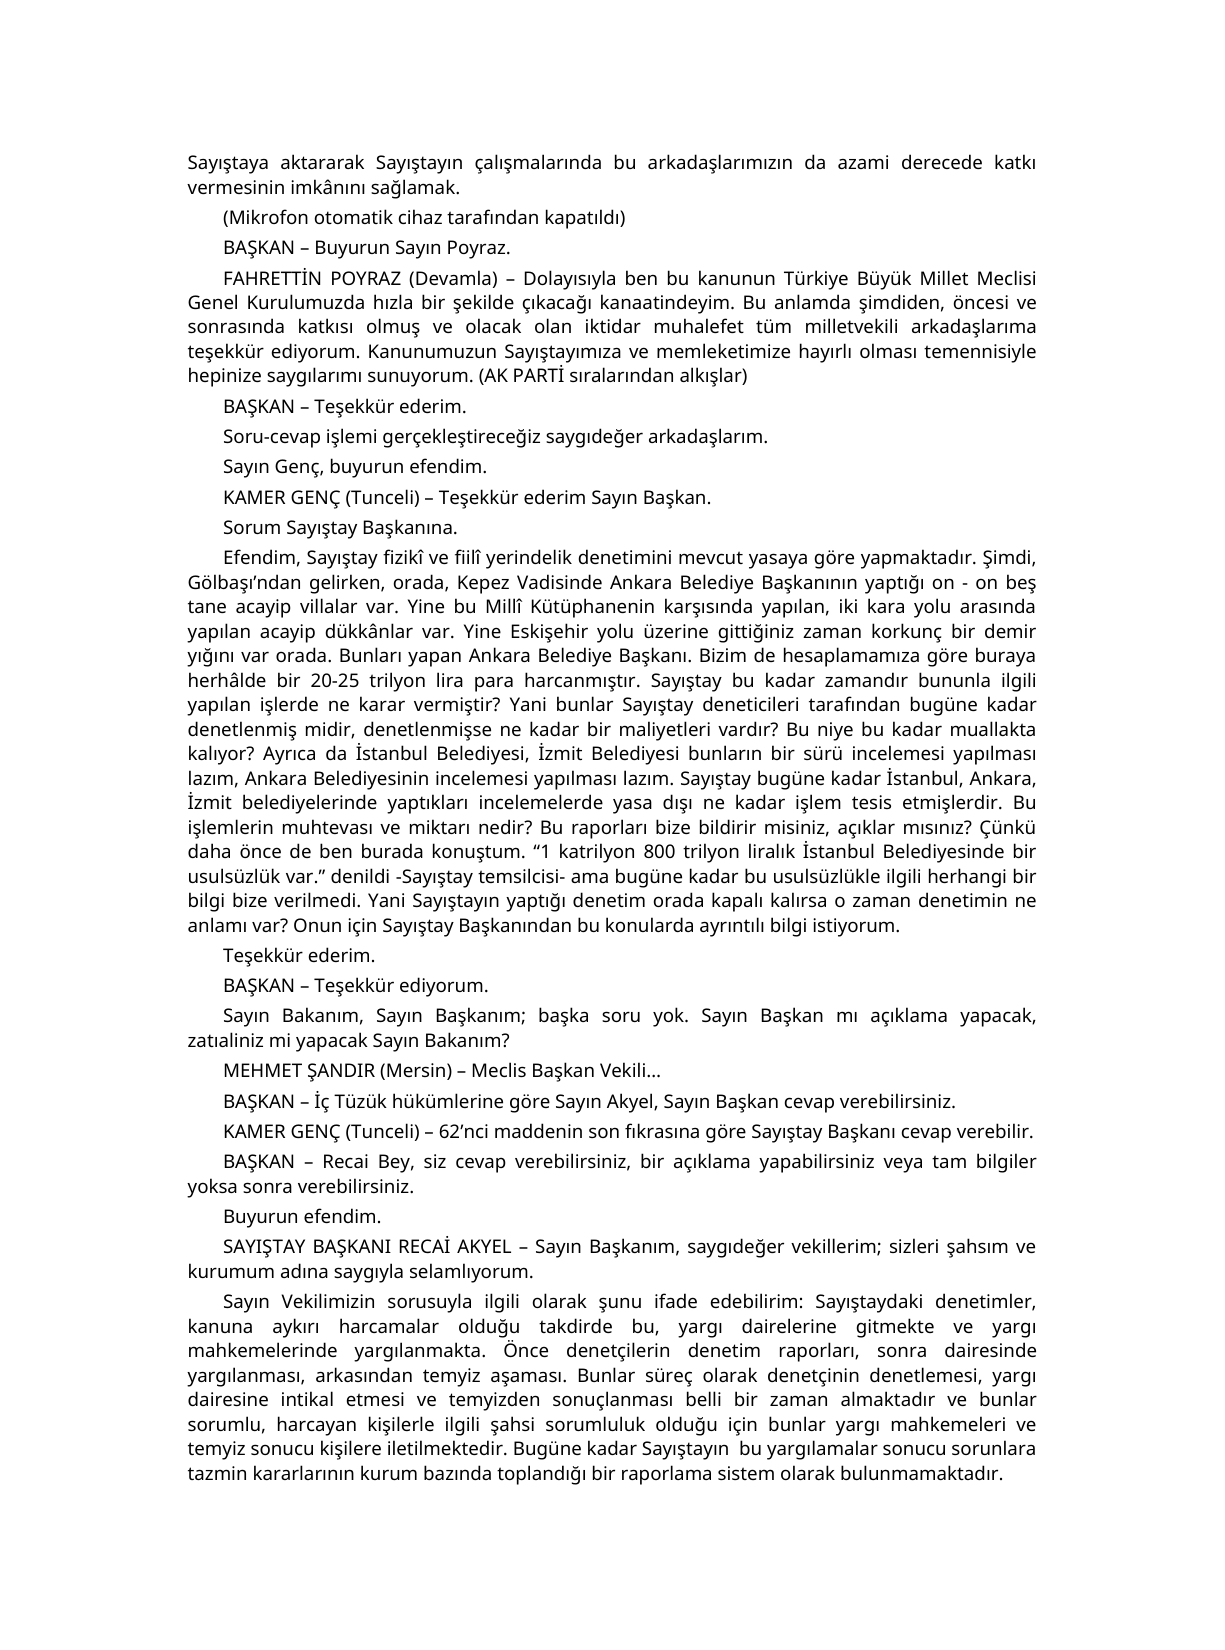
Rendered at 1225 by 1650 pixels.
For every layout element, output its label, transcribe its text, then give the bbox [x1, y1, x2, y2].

text Soru-cevap işlemi gerçekleştireceğiz saygıdeğer arkadaşlarım. [187, 424, 1037, 448]
text FAHRETTİN POYRAZ (Devamla) – Dolayısıyla ben bu kanunun Türkiye Büyük Millet Meclisi Genel Kurulumuzda hızla bir şekilde çıkacağı kanaatindeyim. Bu anlamda şimdiden, öncesi ve sonrasında katkısı olmuş ve olacak olan iktidar muhalefet tüm milletvekili arkadaşlarıma teşekkür ediyorum. Kanunumuzun Sayıştayımıza ve memleketimize hayırlı olması temennisiyle hepinize saygılarımı sunuyorum. (AK PARTİ sıralarından alkışlar) [187, 265, 1037, 388]
text Sayın Vekilimizin sorusuyla ilgili olarak şunu ifade edebilirim: Sayıştaydaki denetimler, kanuna aykırı harcamalar olduğu takdirde bu, yargı dairelerine gitmekte ve yargı mahkemelerinde yargılanmakta. Önce denetçilerin denetim raporları, sonra dairesinde yargılanması, arkasından temyiz aşaması. Bunlar süreç olarak denetçinin denetlemesi, yargı dairesine intikal etmesi ve temyizden sonuçlanması belli bir zaman almaktadır ve bunlar sorumlu, harcayan kişilerle ilgili şahsi sorumluluk olduğu için bunlar yargı mahkemeleri ve temyiz sonucu kişilere iletilmektedir. Bugüne kadar Sayıştayın bu yargılamalar sonucu sorunlara tazmin kararlarının kurum bazında toplandığı bir raporlama sistem olarak bulunmamaktadır. [187, 1289, 1037, 1485]
text (Mikrofon otomatik cihaz tarafından kapatıldı) [187, 205, 1037, 229]
text BAŞKAN – Teşekkür ediyorum. [187, 973, 1037, 997]
text MEHMET ŞANDIR (Mersin) – Meclis Başkan Vekili… [187, 1058, 1037, 1083]
text BAŞKAN – Recai Bey, siz cevap verebilirsiniz, bir açıklama yapabilirsiniz veya tam bilgiler yoksa sonra verebilirsiniz. [187, 1149, 1037, 1198]
text Buyurun efendim. [187, 1204, 1037, 1228]
text KAMER GENÇ (Tunceli) – Teşekkür ederim Sayın Başkan. [187, 484, 1037, 509]
text Sayın Bakanım, Sayın Başkanım; başka soru yok. Sayın Başkan mı açıklama yapacak, zatıaliniz mi yapacak Sayın Bakanım? [187, 1003, 1037, 1052]
text Sorum Sayıştay Başkanına. [187, 515, 1037, 539]
text KAMER GENÇ (Tunceli) – 62’nci maddenin son fıkrasına göre Sayıştay Başkanı cevap verebilir. [187, 1119, 1037, 1143]
text BAŞKAN – İç Tüzük hükümlerine göre Sayın Akyel, Sayın Başkan cevap verebilirsiniz. [187, 1088, 1037, 1113]
text Teşekkür ederim. [187, 943, 1037, 967]
text Sayın Genç, buyurun efendim. [187, 454, 1037, 479]
text BAŞKAN – Buyurun Sayın Poyraz. [187, 235, 1037, 259]
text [187, 150, 1037, 199]
text SAYIŞTAY BAŞKANI RECAİ AKYEL – Sayın Başkanım, saygıdeğer vekillerim; sizleri şahsım ve kurumum adına saygıyla selamlıyorum. [187, 1234, 1037, 1283]
text BAŞKAN – Teşekkür ederim. [187, 394, 1037, 418]
text Efendim, Sayıştay fizikî ve fiilî yerindelik denetimini mevcut yasaya göre yapmaktadır. Şimdi, Gölbaşı’ndan gelirken, orada, Kepez Vadisinde Ankara Belediye Başkanının yaptığı on - on beş tane acayip villalar var. Yine bu Millî Kütüphanenin karşısında yapılan, iki kara yolu arasında yapılan acayip dükkânlar var. Yine Eskişehir yolu üzerine gittiğiniz zaman korkunç bir demir yığını var orada. Bunları yapan Ankara Belediye Başkanı. Bizim de hesaplamamıza göre buraya herhâlde bir 20-25 trilyon lira para harcanmıştır. Sayıştay bu kadar zamandır bununla ilgili yapılan işlerde ne karar vermiştir? Yani bunlar Sayıştay deneticileri tarafından bugüne kadar denetlenmiş midir, denetlenmişse ne kadar bir maliyetleri vardır? Bu niye bu kadar muallakta kalıyor? Ayrıca da İstanbul Belediyesi, İzmit Belediyesi bunların bir sürü incelemesi yapılması lazım, Ankara Belediyesinin incelemesi yapılması lazım. Sayıştay bugüne kadar İstanbul, Ankara, İzmit belediyelerinde yaptıkları incelemelerde yasa dışı ne kadar işlem tesis etmişlerdir. Bu işlemlerin muhtevası ve miktarı nedir? Bu raporları bize bildirir misiniz, açıklar mısınız? Çünkü daha önce de ben burada konuştum. “1 katrilyon 800 trilyon liralık İstanbul Belediyesinde bir usulsüzlük var.” denildi -Sayıştay temsilcisi- ama bugüne kadar bu usulsüzlükle ilgili herhangi bir bilgi bize verilmedi. Yani Sayıştayın yaptığı denetim orada kapalı kalırsa o zaman denetimin ne anlamı var? Onun için Sayıştay Başkanından bu konularda ayrıntılı bilgi istiyorum. [187, 545, 1037, 937]
